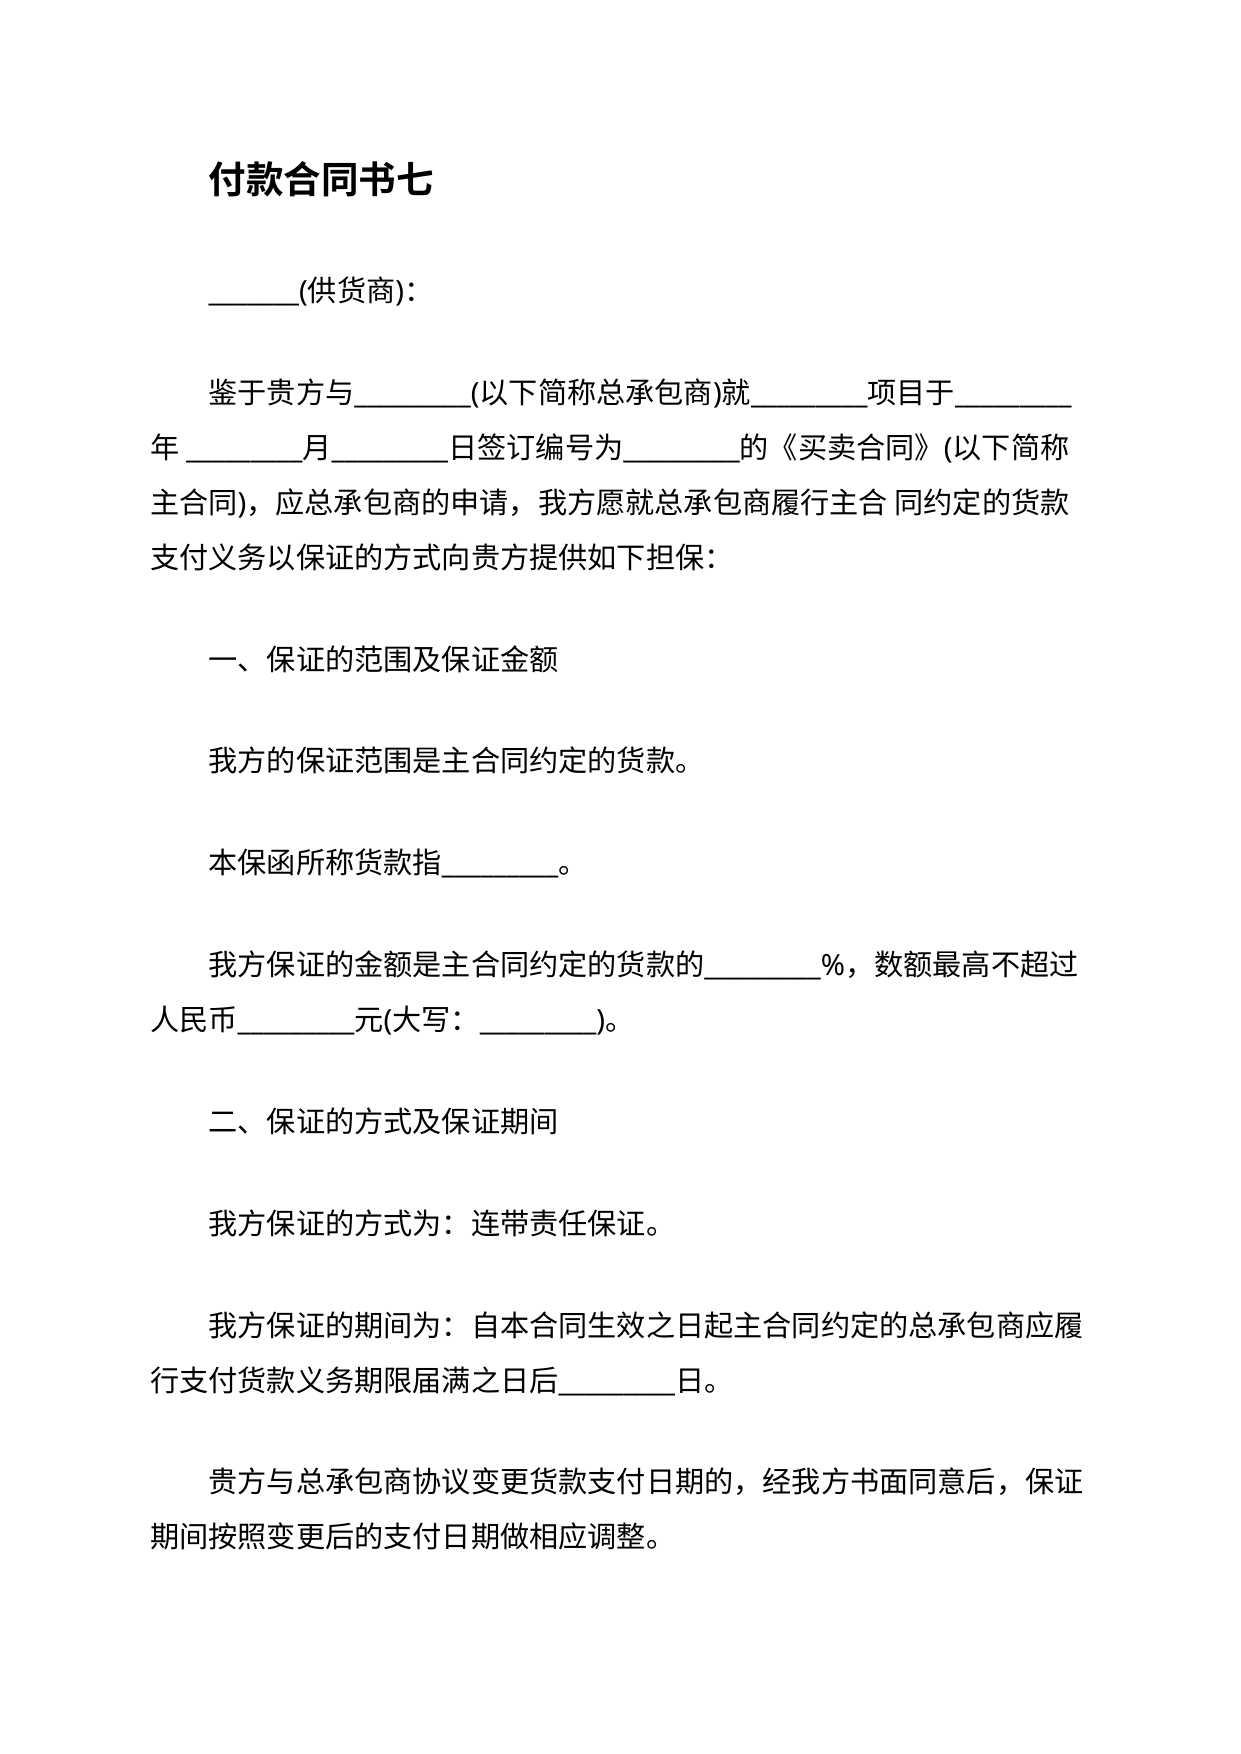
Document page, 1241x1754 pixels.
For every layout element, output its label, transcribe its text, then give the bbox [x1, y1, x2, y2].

text 一、保证的范围及保证金额 [150, 636, 1090, 678]
text 我方的保证范围是主合同约定的货款。 [150, 738, 1090, 780]
text 我方保证的金额是主合同约定的货款的_________%，数额最高不超过人民币_________元(大写：_________)。 [150, 942, 1090, 1039]
text 我方保证的方式为：连带责任保证。 [150, 1200, 1090, 1243]
text 贵方与总承包商协议变更货款支付日期的，经我方书面同意后，保证期间按照变更后的支付日期做相应调整。 [150, 1459, 1090, 1556]
text 鉴于贵方与_________(以下简称总承包商)就_________项目于_________年 _________月_________日签订编号为_________的《买卖合同》(以下简称主合同)，应总承包商的申请，我方愿就总承包商履行主合 同约定的货款支付义务以保证的方式向贵方提供如下担保： [150, 369, 1090, 577]
text 我方保证的期间为：自本合同生效之日起主合同约定的总承包商应履行支付货款义务期限届满之日后_________日。 [150, 1302, 1090, 1399]
text _______(供货商)： [150, 267, 1090, 310]
text 本保函所称货款指_________。 [150, 840, 1090, 882]
text 付款合同书七 [150, 150, 1090, 204]
text 二、保证的方式及保证期间 [150, 1099, 1090, 1141]
